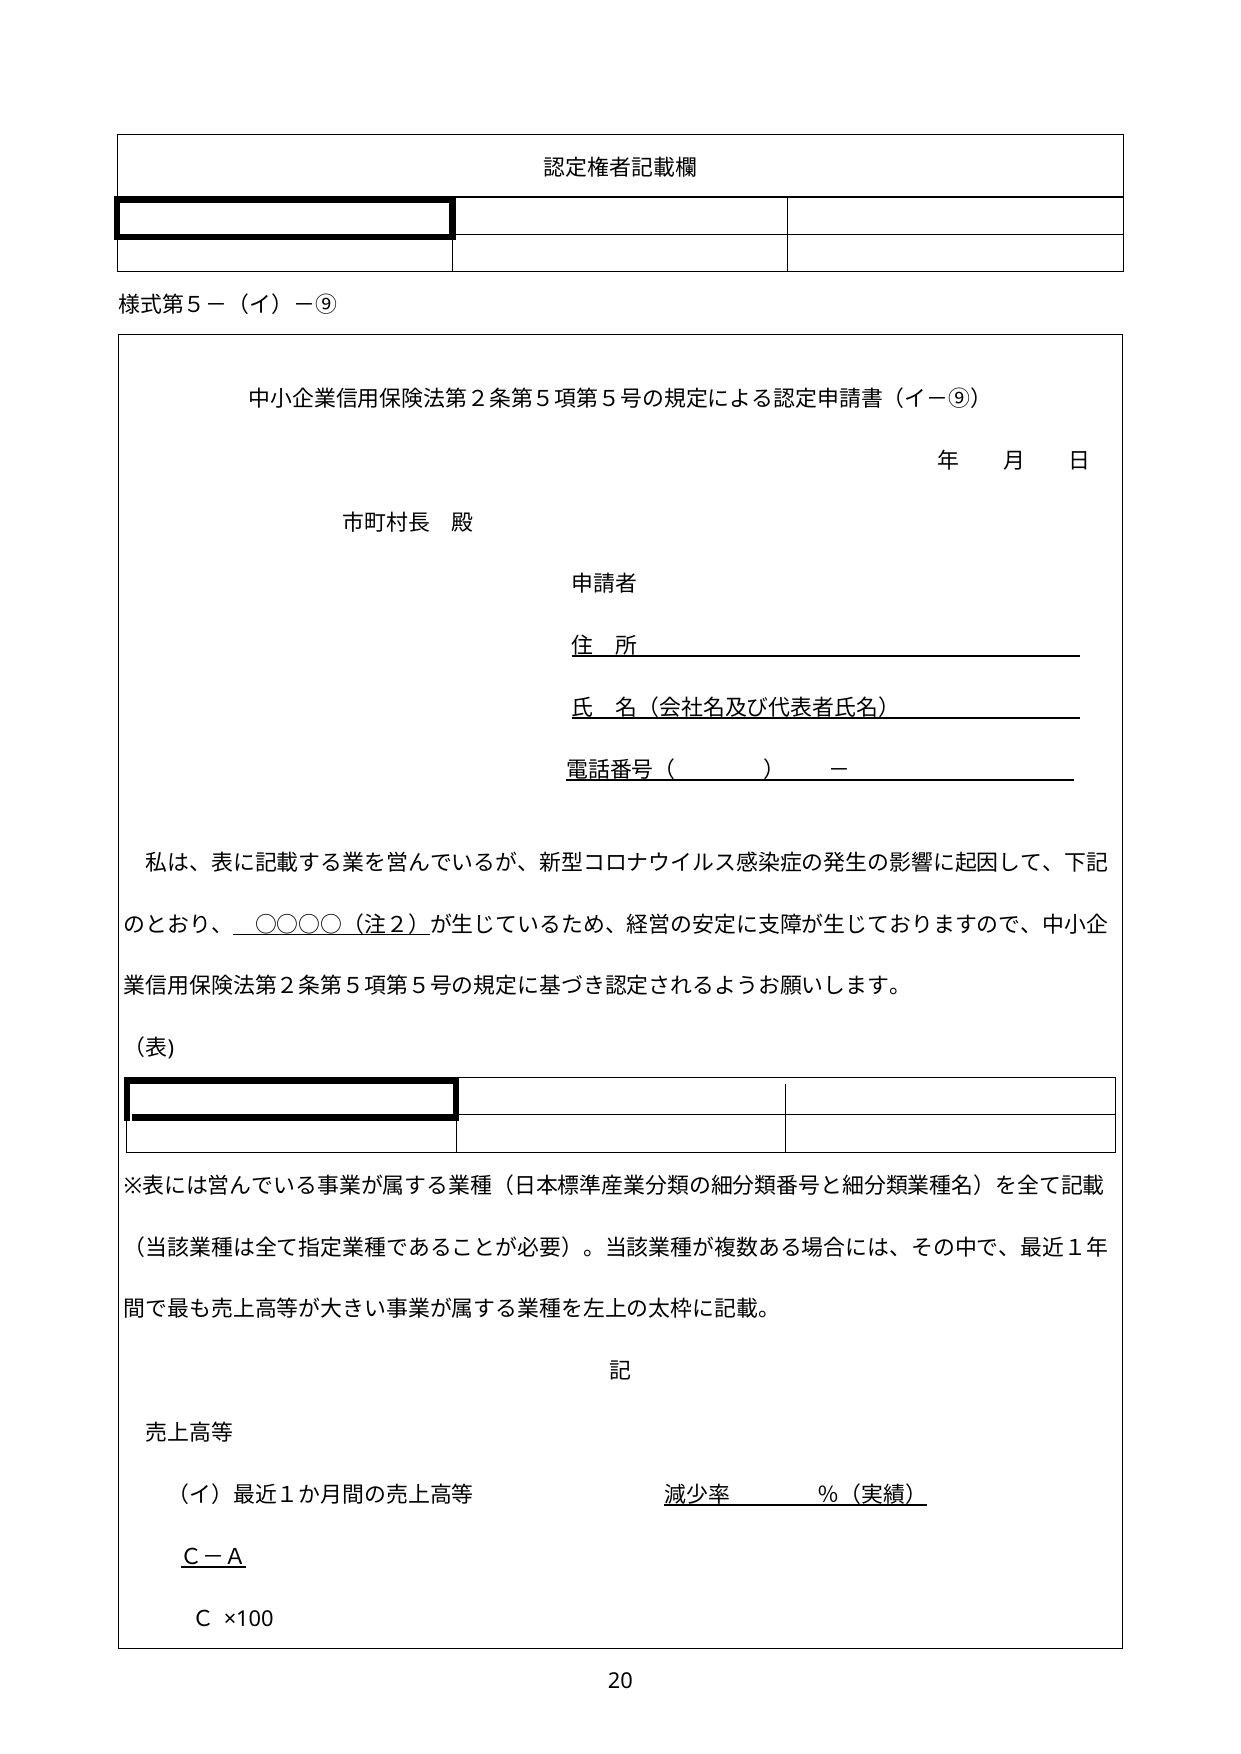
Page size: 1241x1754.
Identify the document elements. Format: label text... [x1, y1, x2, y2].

table_cell [788, 235, 1123, 271]
table_cell [788, 198, 1123, 233]
table_cell [120, 203, 449, 233]
table_cell [453, 235, 787, 271]
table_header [119, 335, 1122, 1648]
table_header 認定権者記載欄 [118, 135, 1123, 196]
table_cell [456, 198, 787, 233]
text 様式第５－（イ）－⑨ [118, 272, 1122, 334]
table_cell [118, 240, 452, 271]
